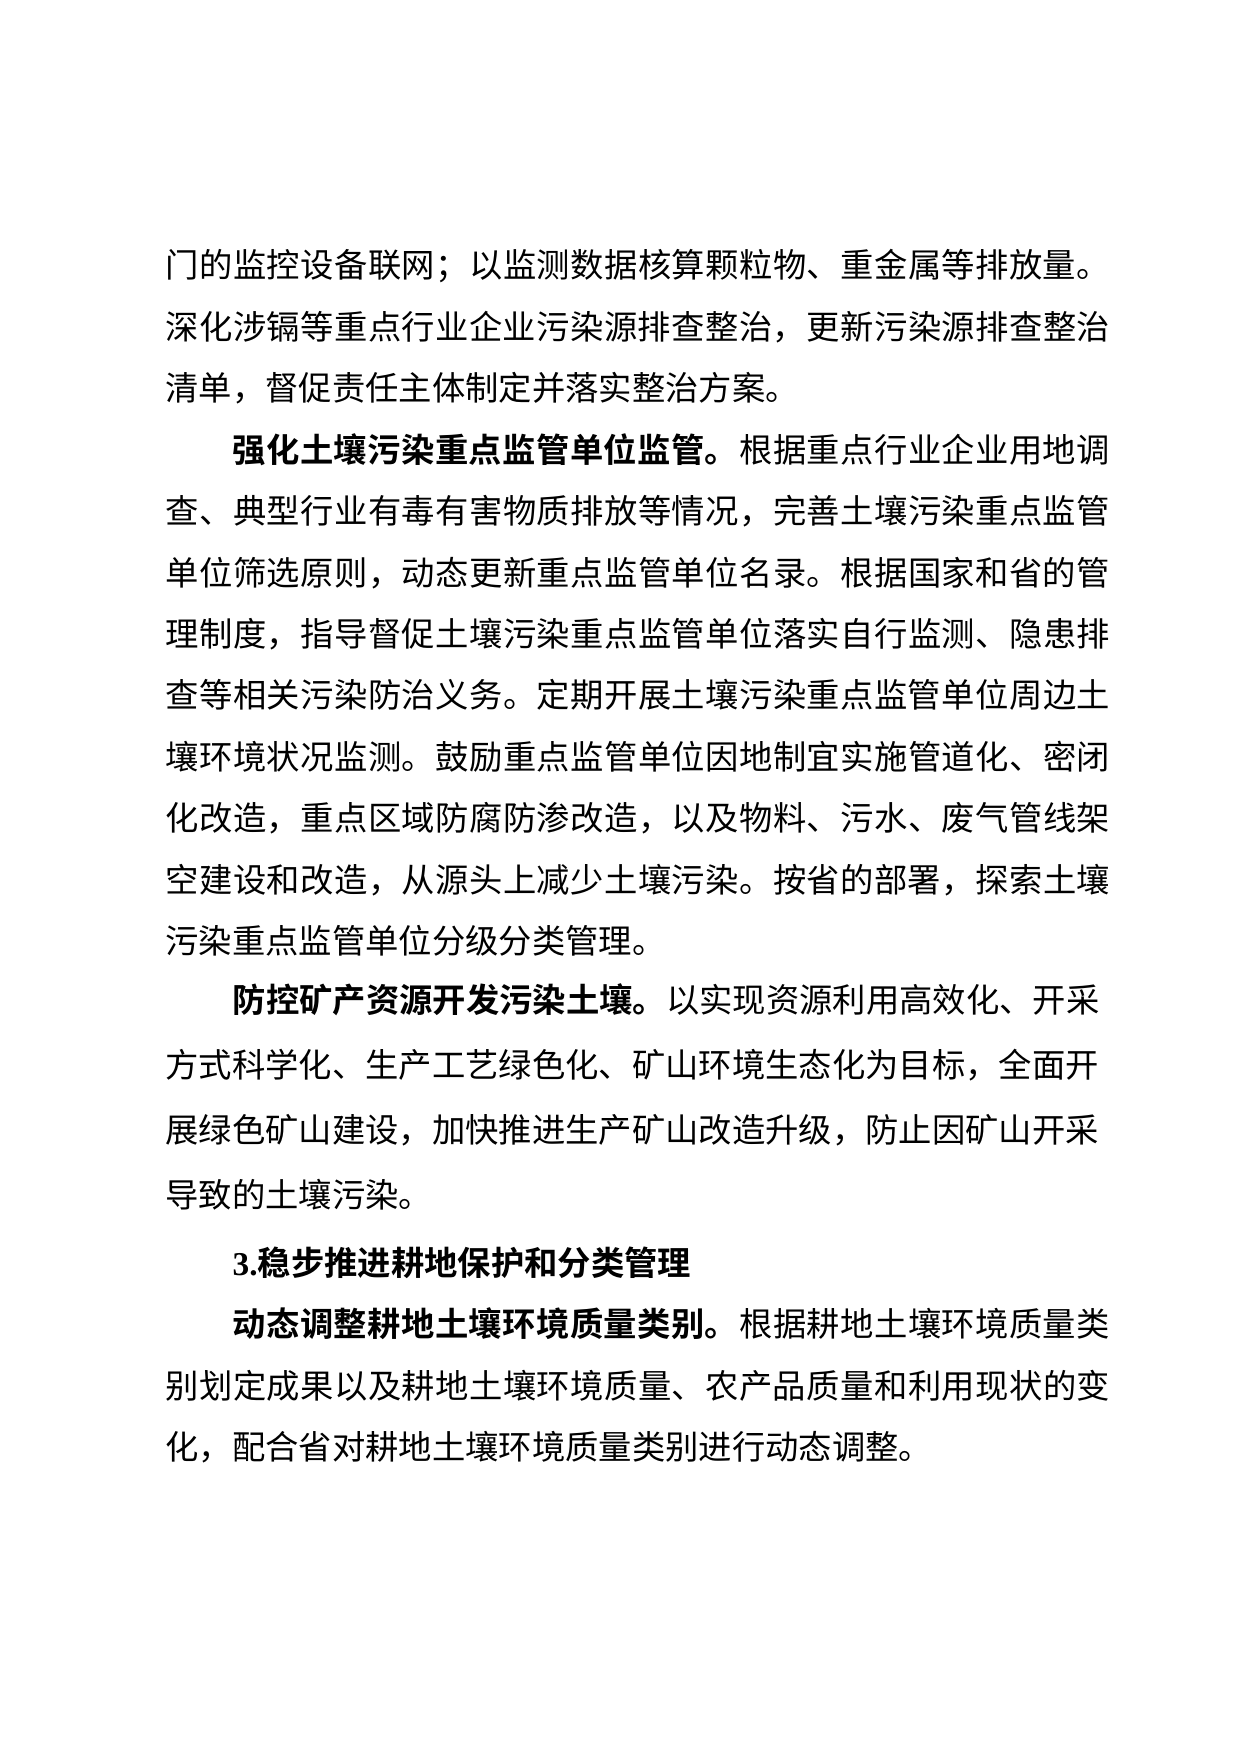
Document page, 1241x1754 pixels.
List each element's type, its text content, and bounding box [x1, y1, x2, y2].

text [165, 228, 1110, 413]
text 防控矿产资源开发污染土壤。以实现资源利用高效化、开采方式科学化、生产工艺绿色化、矿山环境生态化为目标，全面开展绿色矿山建设，加快推进生产矿山改造升级，防止因矿山开采导致的土壤污染。 [165, 966, 1110, 1226]
text 动态调整耕地土壤环境质量类别。根据耕地土壤环境质量类别划定成果以及耕地土壤环境质量、农产品质量和利用现状的变化，配合省对耕地土壤环境质量类别进行动态调整。 [165, 1287, 1110, 1472]
text 3.稳步推进耕地保护和分类管理 [165, 1226, 1110, 1287]
text 强化土壤污染重点监管单位监管。根据重点行业企业用地调查、典型行业有毒有害物质排放等情况，完善土壤污染重点监管单位筛选原则，动态更新重点监管单位名录。根据国家和省的管理制度，指导督促土壤污染重点监管单位落实自行监测、隐患排查等相关污染防治义务。定期开展土壤污染重点监管单位周边土壤环境状况监测。鼓励重点监管单位因地制宜实施管道化、密闭化改造，重点区域防腐防渗改造，以及物料、污水、废气管线架空建设和改造，从源头上减少土壤污染。按省的部署，探索土壤污染重点监管单位分级分类管理。 [165, 413, 1110, 966]
